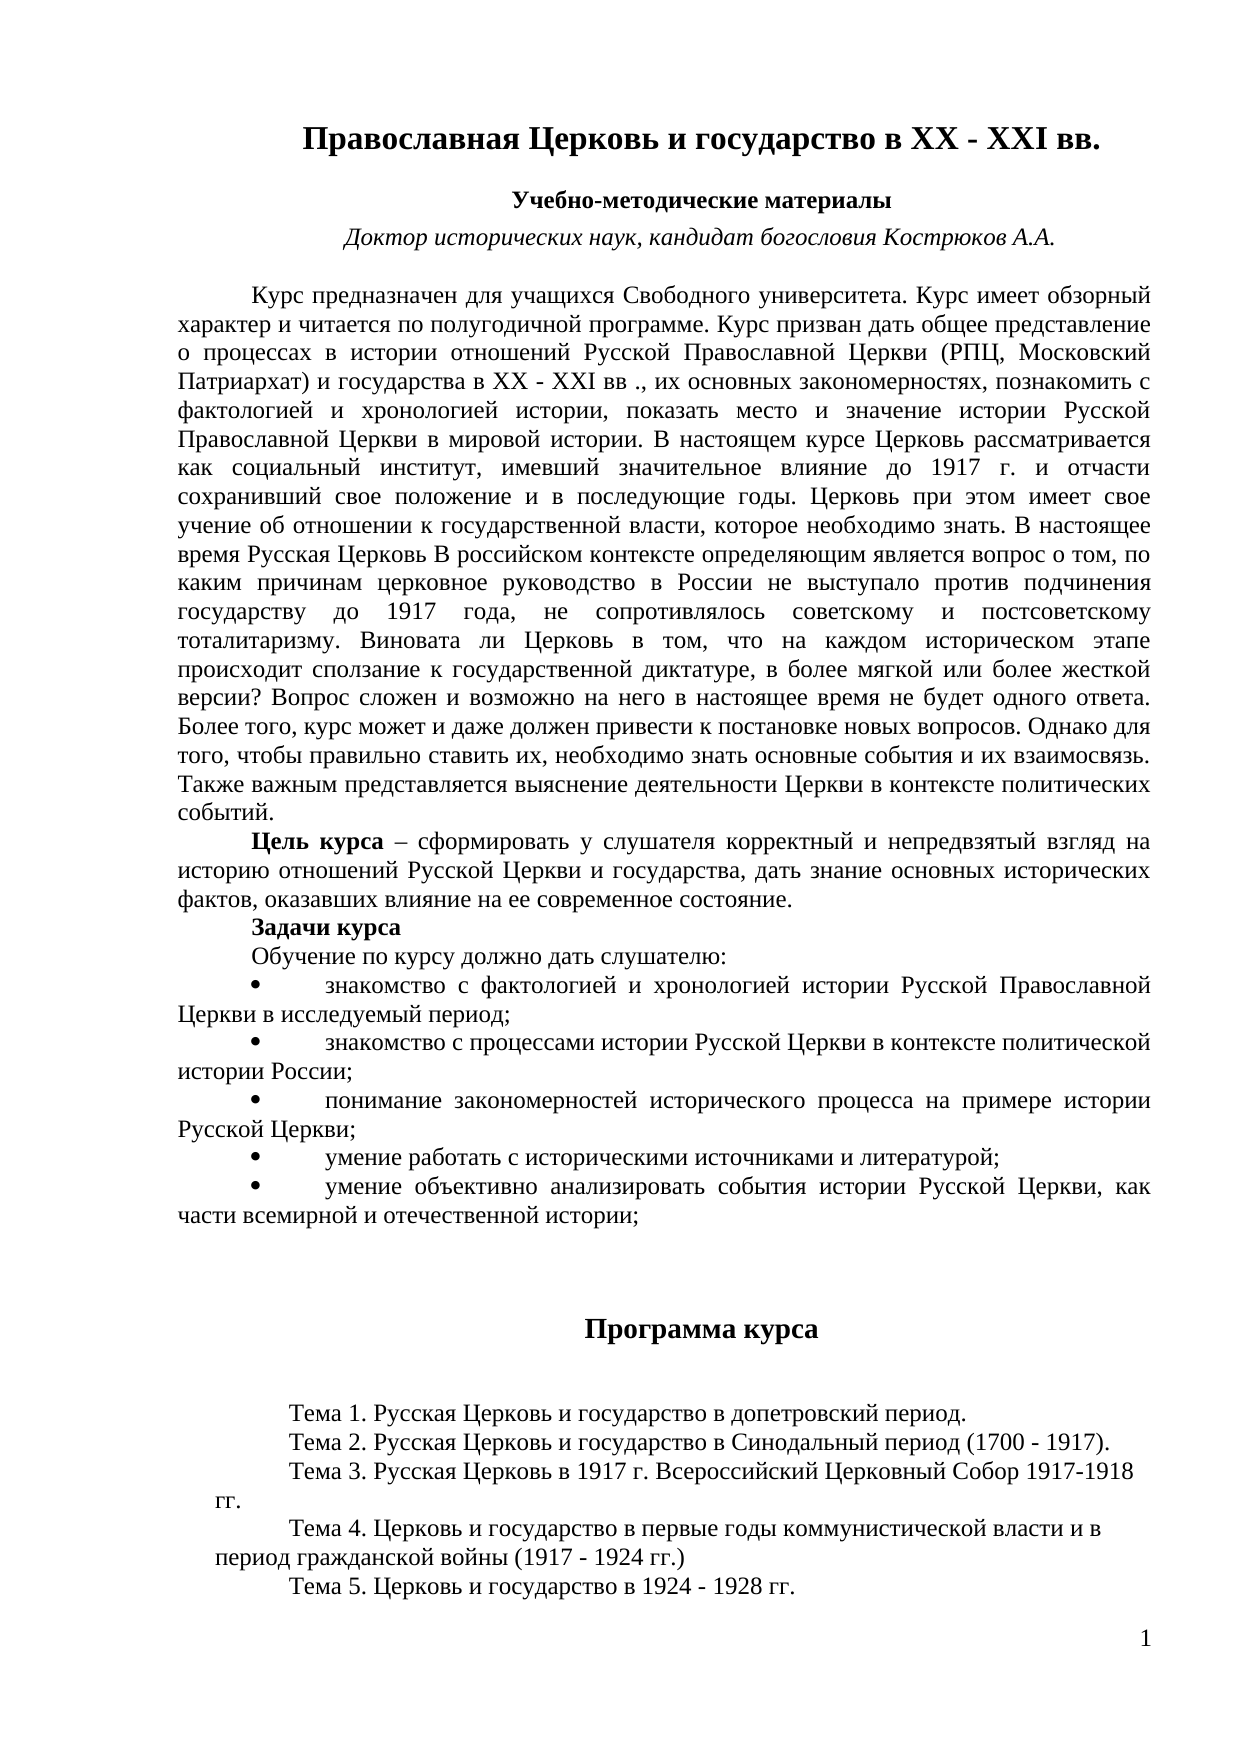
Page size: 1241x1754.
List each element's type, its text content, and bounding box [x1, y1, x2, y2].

text Тема 5. Церковь и государство в 1924 - 1928 гг. [215, 1571, 1152, 1600]
text Курс предназначен для учащихся Свободного университета. Курс имеет обзорный характер и читается по полугодичной программе. Курс призван дать общее представление о процессах в истории отношений Русской Православной Церкви (РПЦ, Московский Патриархат) и государства в ХХ - ХХI вв ., их основных закономерностях, познакомить с фактологией и хронологией истории, показать место и значение истории Русской Православной Церкви в мировой истории. В настоящем курсе Церковь рассматривается как социальный институт, имевший значительное влияние до 1917 г. и отчасти сохранивший свое положение и в последующие годы. Церковь при этом имеет свое учение об отношении к государственной власти, которое необходимо знать. В настоящее время Русская Церковь В российском контексте определяющим является вопрос о том, по каким причинам церковное руководство в России не выступало против подчинения государству до 1917 года, не сопротивлялось советскому и постсоветскому тоталитаризму. Виновата ли Церковь в том, что на каждом историческом этапе происходит сползание к государственной диктатуре, в более мягкой или более жесткой версии? Вопрос сложен и возможно на него в настоящее время не будет одного ответа. Более того, курс может и даже должен привести к постановке новых вопросов. Однако для того, чтобы правильно ставить их, необходимо знать основные события и их взаимосвязь. Также важным представляется выяснение деятельности Церкви в контексте политических событий. [177, 280, 1152, 826]
text Задачи курса [177, 912, 1152, 941]
list знакомство с фактологией и хронологией истории Русской Православной Церкви в исследуемый период; [177, 970, 1152, 1027]
subtitle Православная Церковь и государство в ХХ - ХХI вв. [177, 118, 1152, 156]
text Тема 2. Русская Церковь и государство в Синодальный период (1700 - 1917). [215, 1427, 1152, 1456]
text Тема 3. Русская Церковь в 1917 г. Всероссийский Церковный Собор 1917-1918 гг. [215, 1456, 1152, 1513]
text Доктор исторических наук, кандидат богословия Кострюков А.А. [177, 222, 1152, 251]
text Тема 4. Церковь и государство в первые годы коммунистической власти и в период гражданской войны (1917 - 1924 гг.) [215, 1513, 1152, 1571]
list знакомство с процессами истории Русской Церкви в контексте политической истории России; [177, 1027, 1152, 1085]
text Цель курса – сформировать у слушателя корректный и непредвзятый взгляд на историю отношений Русской Церкви и государства, дать знание основных исторических фактов, оказавших влияние на ее современное состояние. [177, 826, 1152, 912]
subtitle Программа курса [177, 1311, 1152, 1345]
subtitle Учебно-методические материалы [177, 185, 1152, 214]
list понимание закономерностей исторического процесса на примере истории Русской Церкви; [177, 1085, 1152, 1142]
list умение объективно анализировать события истории Русской Церкви, как части всемирной и отечественной истории; [177, 1171, 1152, 1229]
list умение работать с историческими источниками и литературой; [177, 1142, 1152, 1171]
text Тема 1. Русская Церковь и государство в допетровский период. [215, 1398, 1152, 1427]
text Обучение по курсу должно дать слушателю: [177, 941, 1152, 970]
